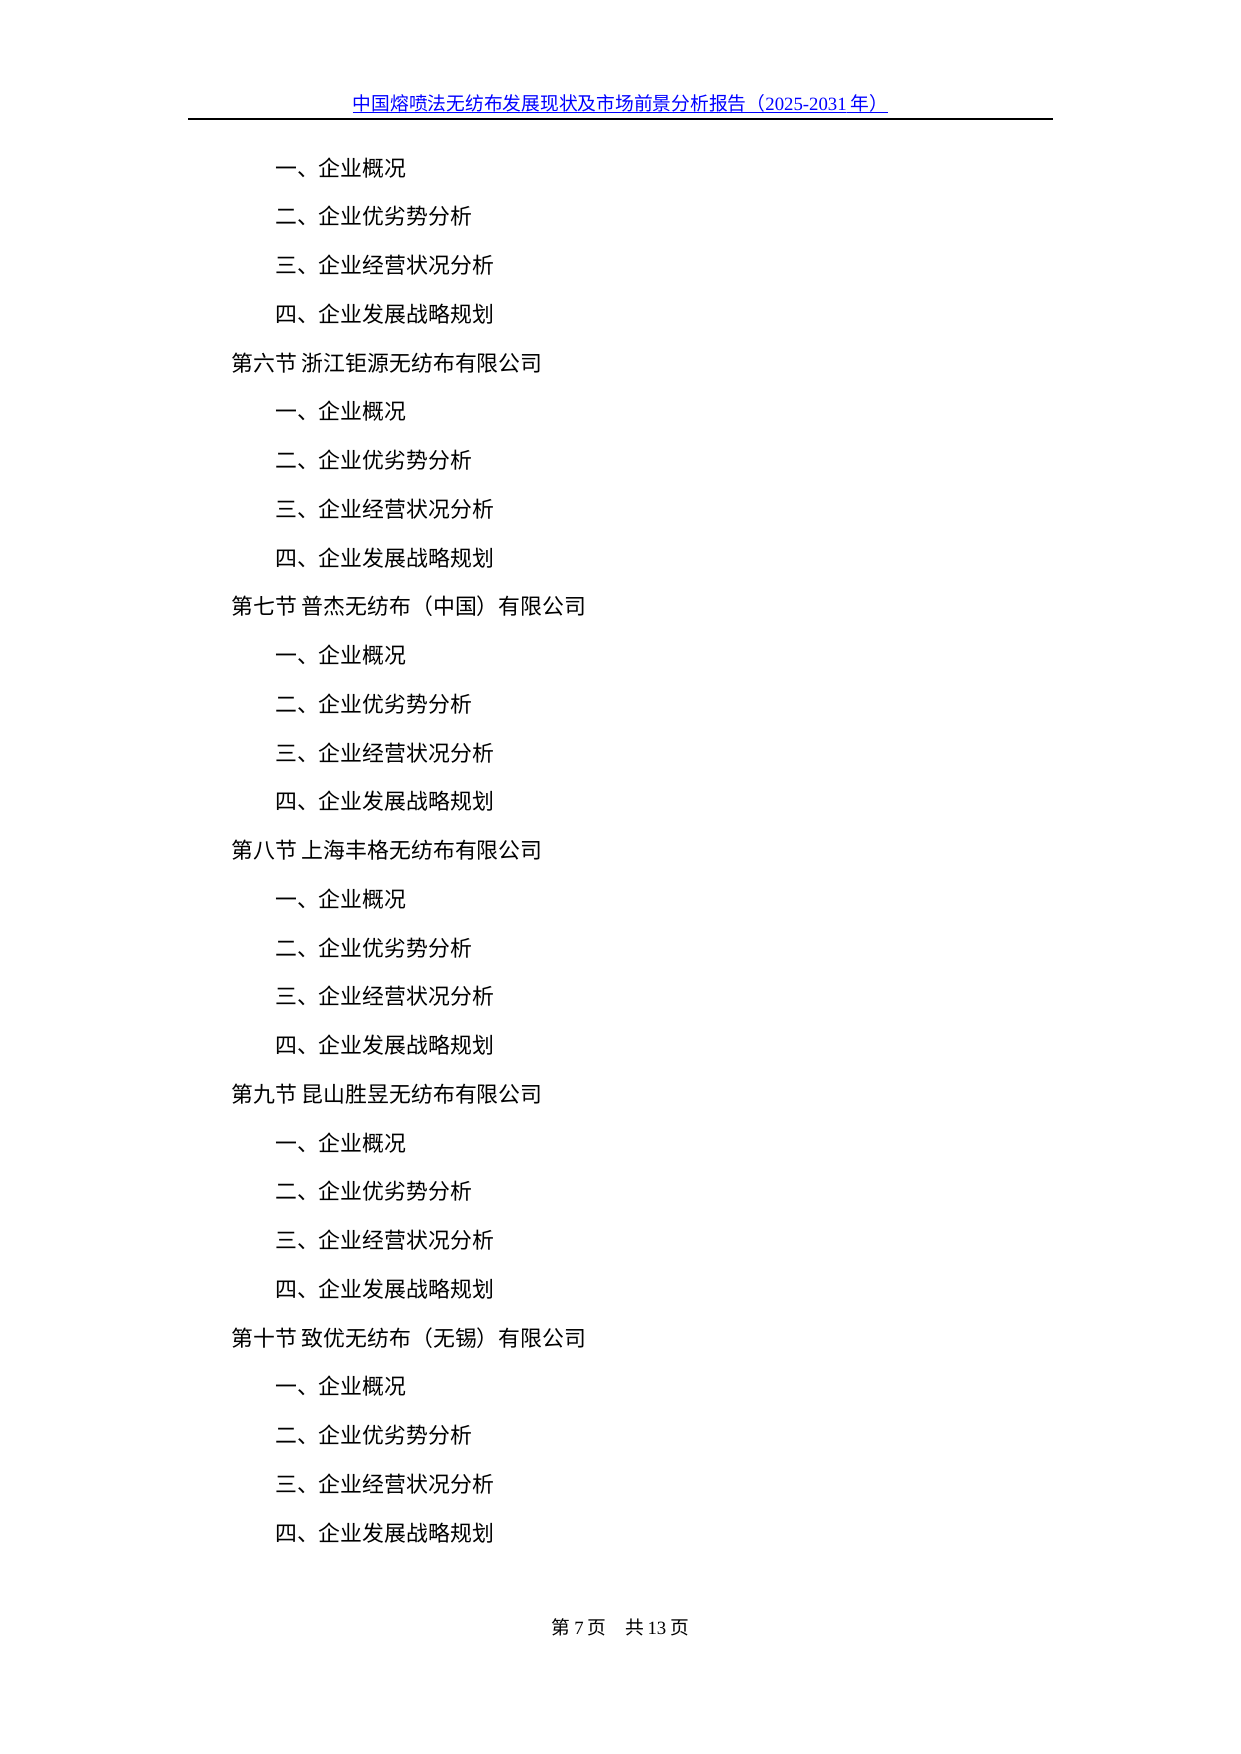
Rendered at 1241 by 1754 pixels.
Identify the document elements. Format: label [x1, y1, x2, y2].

text [187, 150, 1053, 1548]
